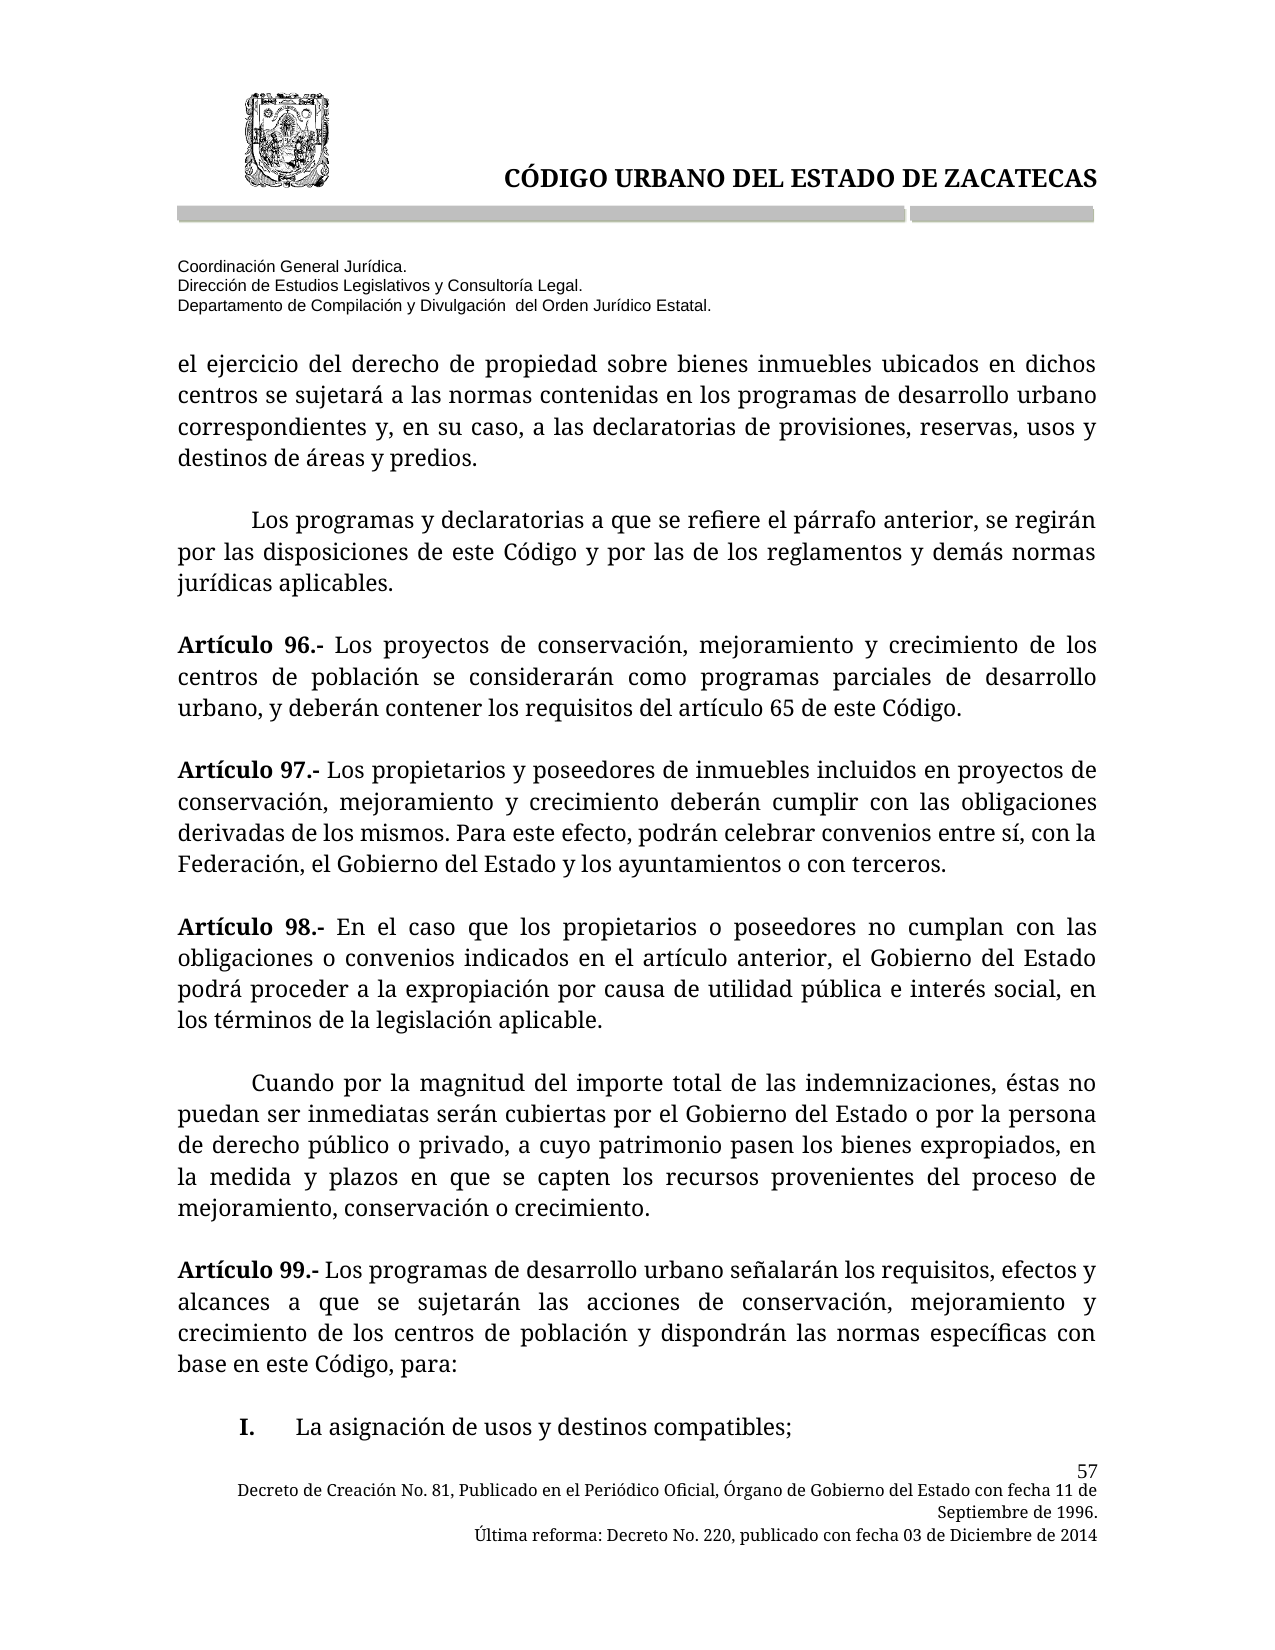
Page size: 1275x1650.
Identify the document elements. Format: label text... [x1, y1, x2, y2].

picture [244, 92, 330, 188]
list La asignación de usos y destinos compatibles; [239, 1411, 1098, 1442]
text Artículo 99.- Los programas de desarrollo urbano señalarán los requisitos, efectos y alcances a que se sujetarán las acciones de conservación, mejoramiento y crecimiento de los centros de población y dispondrán las normas específicas con base en este Código, para: [177, 1254, 1098, 1379]
text Artículo 98.- En el caso que los propietarios o poseedores no cumplan con las obligaciones o convenios indicados en el artículo anterior, el Gobierno del Estado podrá proceder a la expropiación por causa de utilidad pública e interés social, en los términos de la legislación aplicable. [177, 911, 1098, 1036]
text Artículo 97.- Los propietarios y poseedores de inmuebles incluidos en proyectos de conservación, mejoramiento y crecimiento deberán cumplir con las obligaciones derivadas de los mismos. Para este efecto, podrán celebrar convenios entre sí, con , el Gobierno del Estado y los ayuntamientos o con terceros. [177, 754, 1098, 879]
text Artículo 96.- Los proyectos de conservación, mejoramiento y crecimiento de los centros de población se considerarán como programas parciales de desarrollo urbano, y deberán contener los requisitos del artículo 65 de este Código. [177, 629, 1098, 723]
text Los programas y declaratorias a que se refiere el párrafo anterior, se regirán por las disposiciones de este Código y por las de los reglamentos y demás normas jurídicas aplicables. [177, 504, 1098, 598]
text Cuando por la magnitud del importe total de las indemnizaciones, éstas no puedan ser inmediatas serán cubiertas por el Gobierno del Estado o por la persona de derecho público o privado, a cuyo patrimonio pasen los bienes expropiados, en la medida y plazos en que se capten los recursos provenientes del proceso de mejoramiento, conservación o crecimiento. [177, 1067, 1098, 1223]
